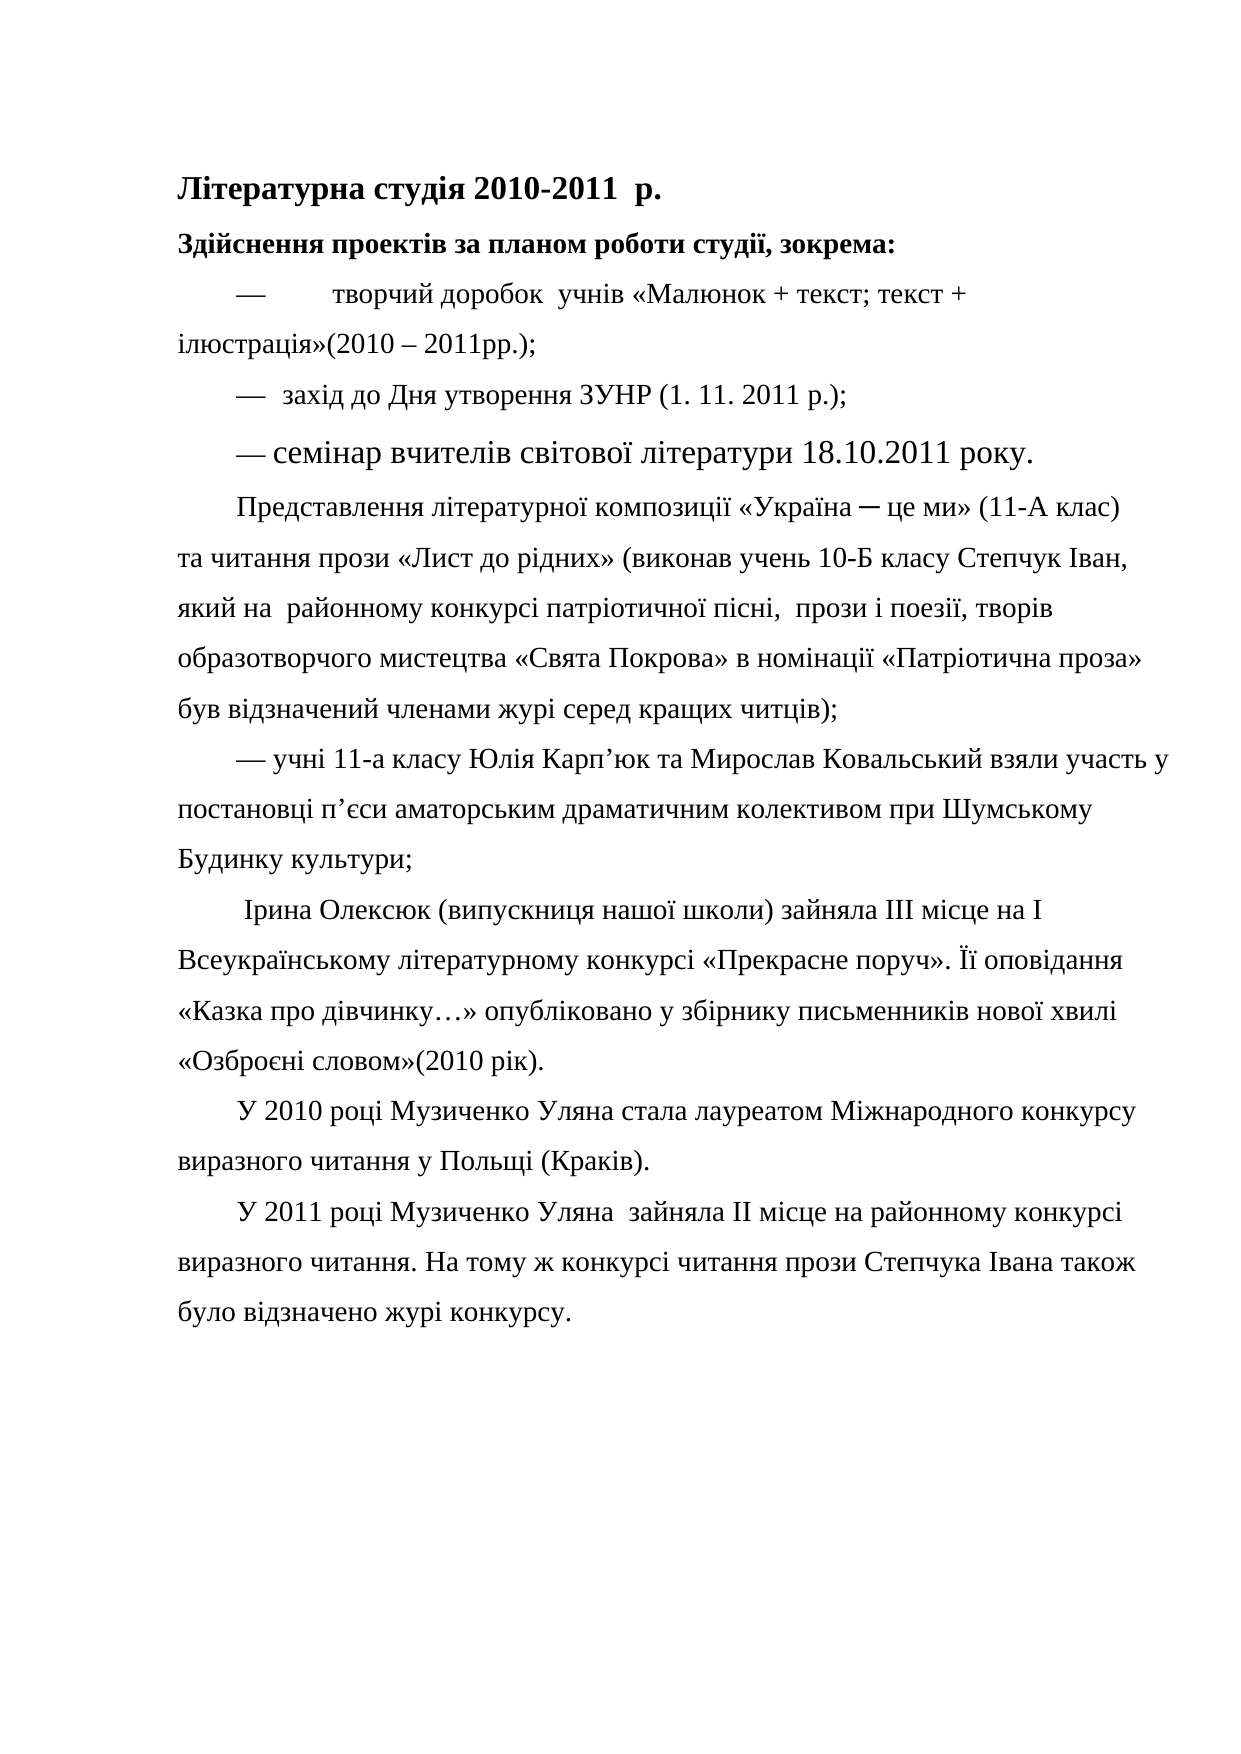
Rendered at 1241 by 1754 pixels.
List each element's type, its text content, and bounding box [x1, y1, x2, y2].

text У 2010 році Музиченко Уляна стала лауреатом Міжнародного конкурсу виразного читання у Польщі (Краків). [177, 1093, 1152, 1177]
text Літературна студія 2010-2011 р. [121, 168, 1190, 207]
list творчий доробок учнів «Малюнок + текст; текст + ілюстрація»(2010 – 2011рр.); [177, 276, 1190, 360]
text — захід до Дня утворення ЗУНР (1. 11. 2011 р.); [177, 377, 1152, 410]
text — учні 11-а класу Юлія Карп’юк та Мирослав Ковальський взяли участь у постановці п’єси аматорським драматичним колективом при Шумському Будинку культури; [177, 741, 1190, 875]
text — семінар вчителів світової літератури 18.10.2011 року. [177, 432, 1152, 470]
text Ірина Олексюк (випускниця нашої школи) зайняла ІІІ місце на І Всеукраїнському літературному конкурсі «Прекрасне поруч». Її оповідання «Казка про дівчинку…» опубліковано у збірнику письменників нової хвилі «Озброєні словом»(2010 рік). [177, 892, 1152, 1076]
text Представлення літературної композиції «Україна ─ це ми» (11-А клас) та читання прози «Лист до рідних» (виконав учень 10-Б класу Степчук Іван, який на районному конкурсі патріотичної пісні, прози і поезії, творів образотворчого мистецтва «Свята Покрова» в номінації «Патріотична проза» був відзначений членами журі серед кращих читців); [177, 489, 1152, 724]
text Здійснення проектів за планом роботи студії, зокрема: [121, 226, 1190, 259]
text У 2011 році Музиченко Уляна зайняла ІІ місце на районному конкурсі виразного читання. На тому ж конкурсі читання прози Степчука Івана також було відзначено журі конкурсу. [177, 1194, 1152, 1328]
